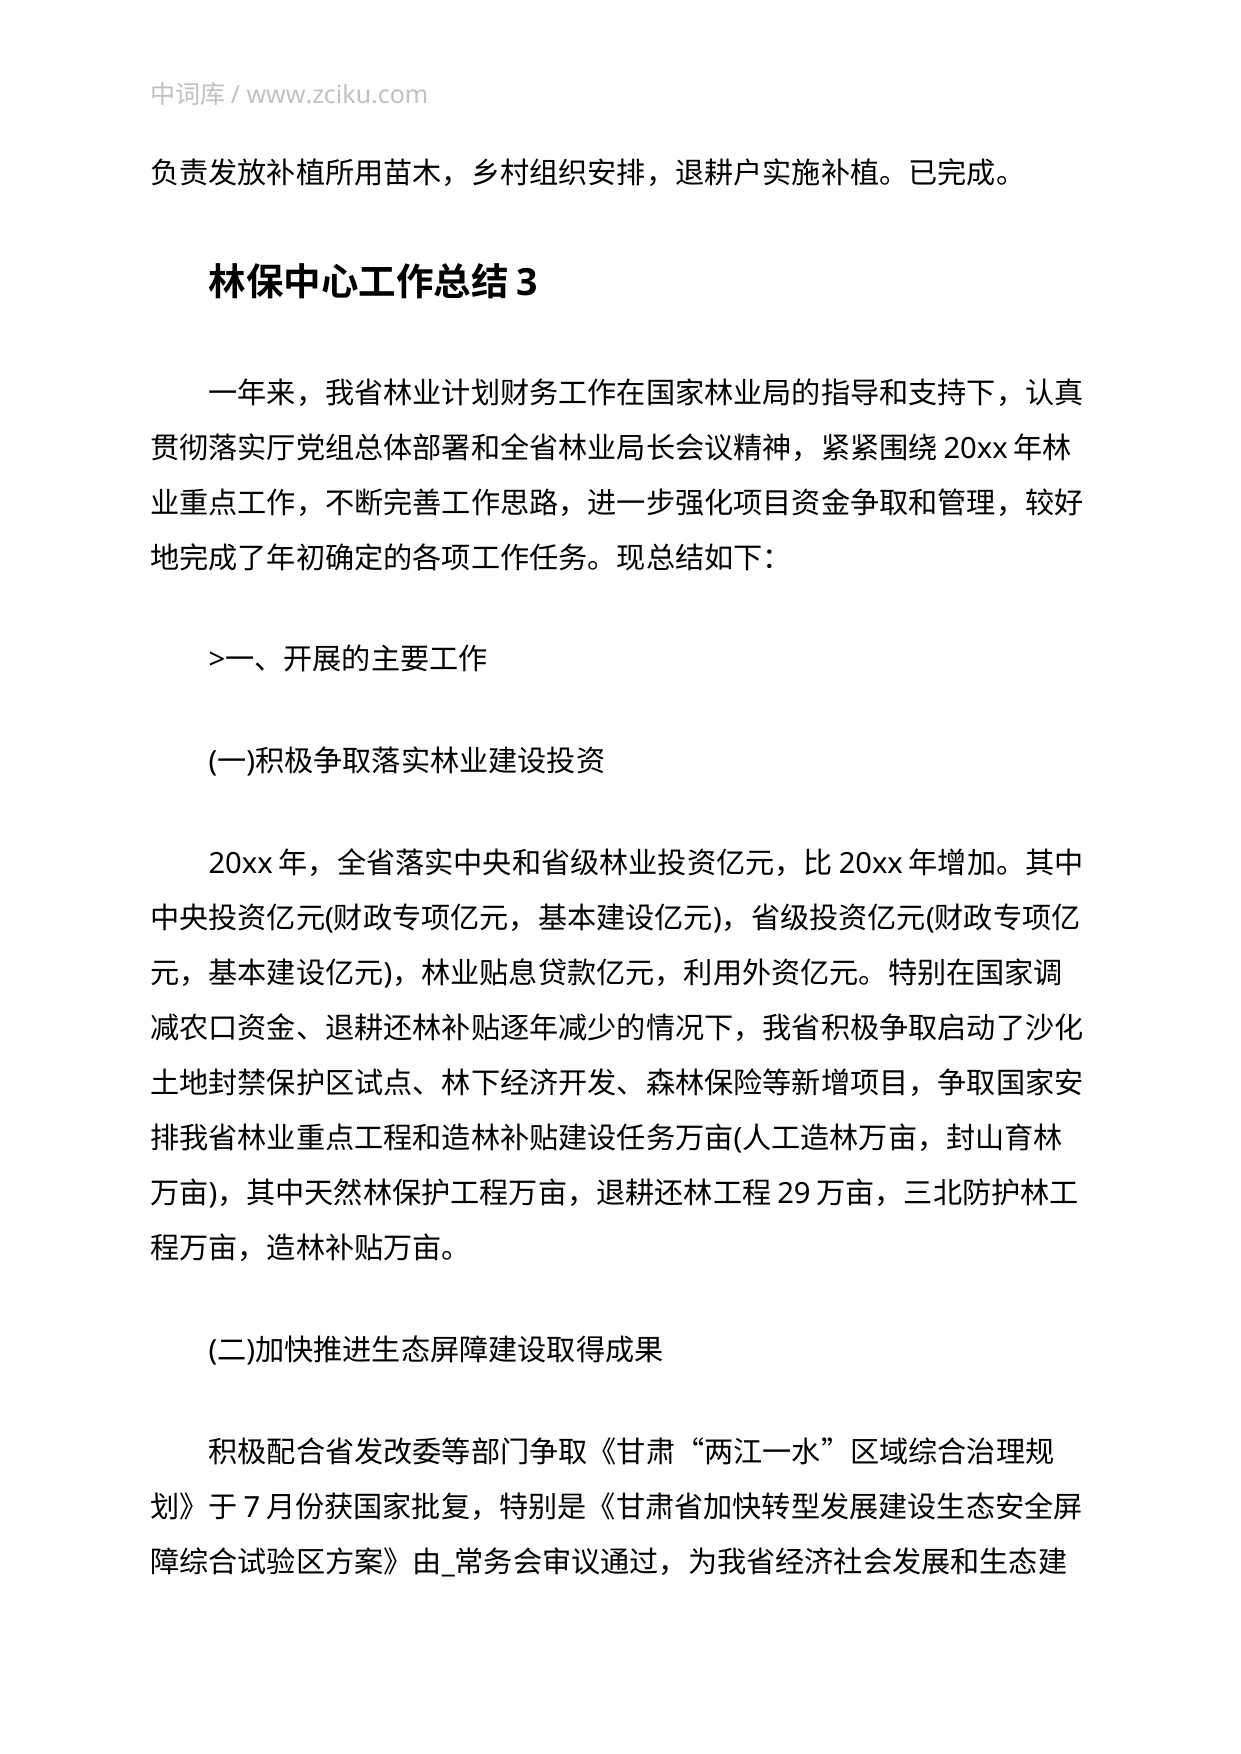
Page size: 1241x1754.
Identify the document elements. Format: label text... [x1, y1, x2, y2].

text (二)加快推进生态屏障建设取得成果 [150, 1326, 1090, 1369]
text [150, 150, 1090, 192]
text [150, 1428, 1090, 1581]
text 林保中心工作总结3 [150, 252, 1090, 306]
text 一年来，我省林业计划财务工作在国家林业局的指导和支持下，认真贯彻落实厅党组总体部署和全省林业局长会议精神，紧紧围绕20xx年林业重点工作，不断完善工作思路，进一步强化项目资金争取和管理，较好地完成了年初确定的各项工作任务。现总结如下： [150, 369, 1090, 576]
text 20xx年，全省落实中央和省级林业投资亿元，比20xx年增加。其中中央投资亿元(财政专项亿元，基本建设亿元)，省级投资亿元(财政专项亿元，基本建设亿元)，林业贴息贷款亿元，利用外资亿元。特别在国家调减农口资金、退耕还林补贴逐年减少的情况下，我省积极争取启动了沙化土地封禁保护区试点、林下经济开发、森林保险等新增项目，争取国家安排我省林业重点工程和造林补贴建设任务万亩(人工造林万亩，封山育林万亩)，其中天然林保护工程万亩，退耕还林工程29万亩，三北防护林工程万亩，造林补贴万亩。 [150, 840, 1090, 1267]
text (一)积极争取落实林业建设投资 [150, 738, 1090, 780]
text >一、开展的主要工作 [150, 636, 1090, 678]
